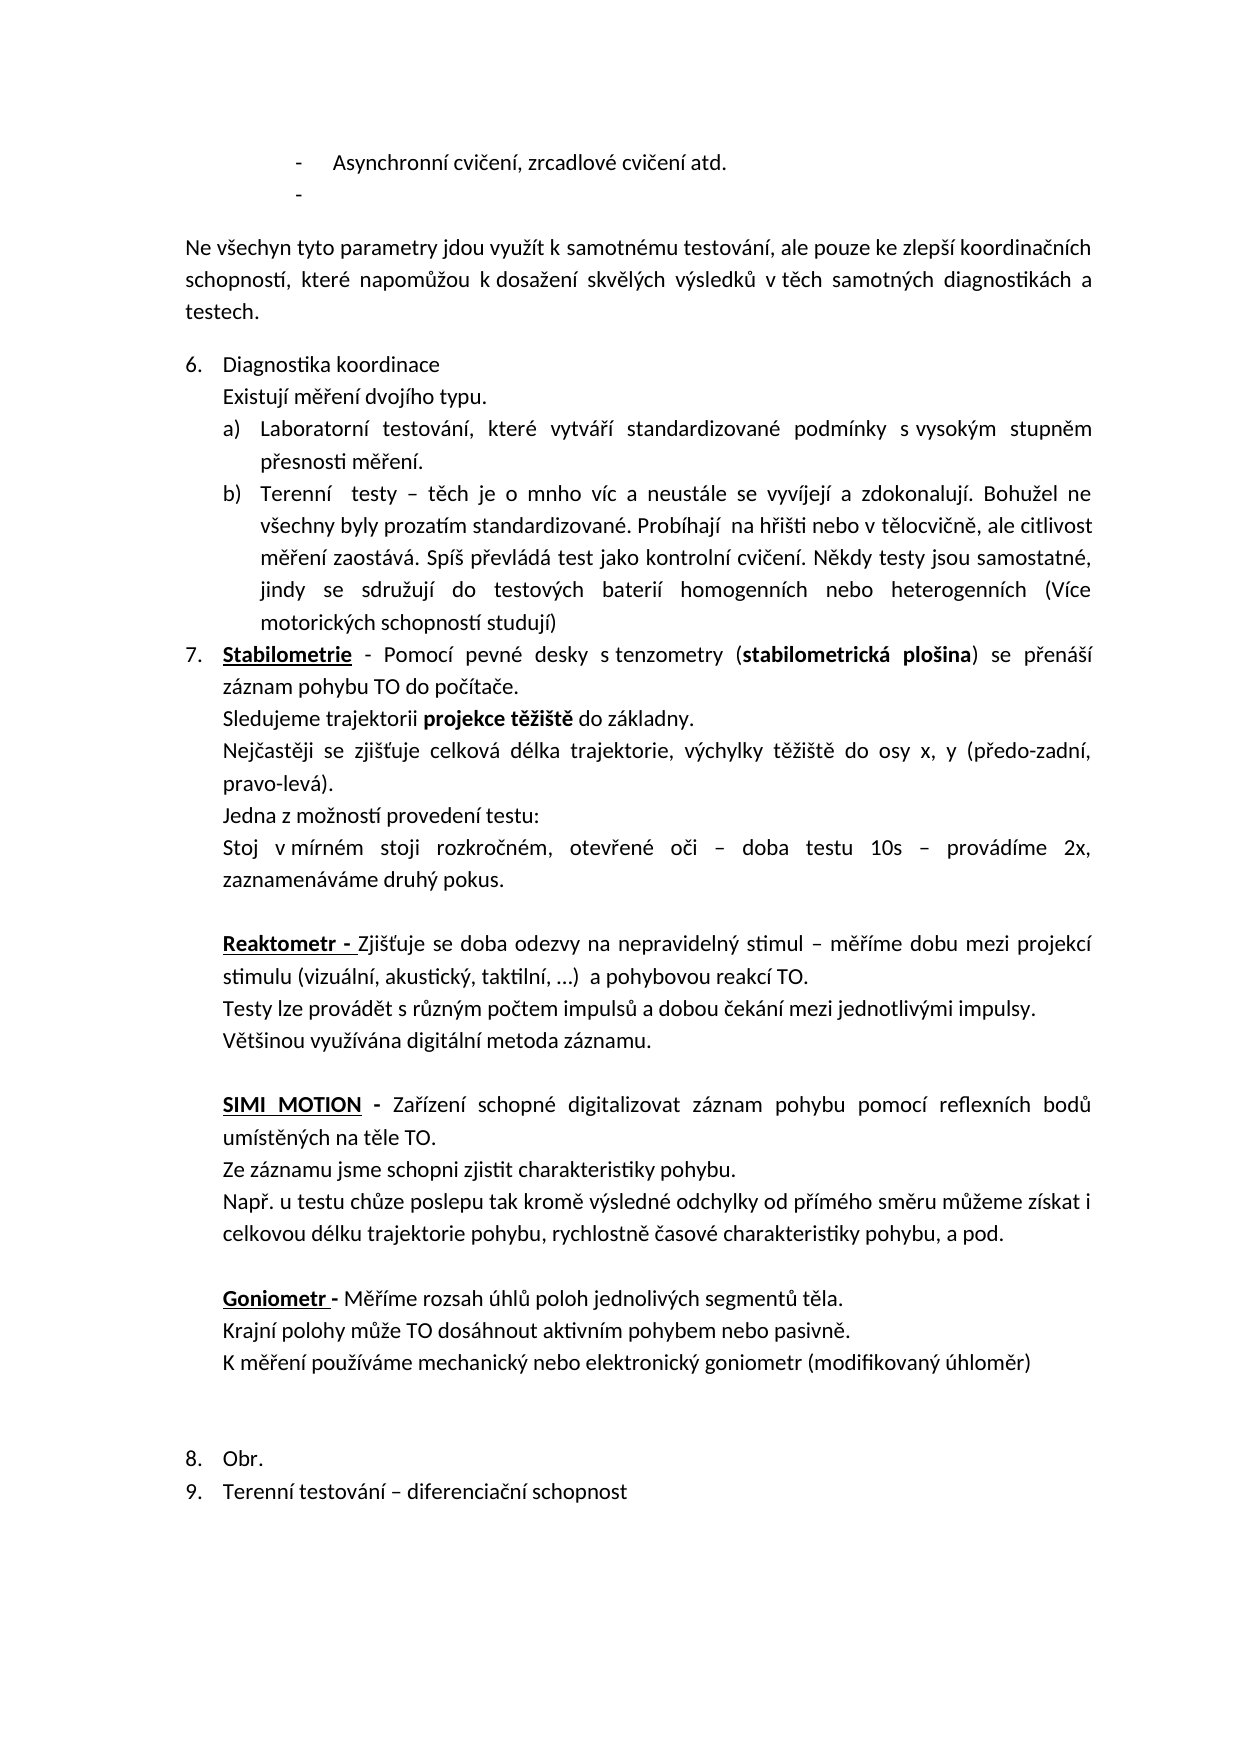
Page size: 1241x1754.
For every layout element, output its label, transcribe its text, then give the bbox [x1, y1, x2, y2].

list Sledujeme trajektorii projekce těžiště do základny. [223, 704, 1093, 732]
list Diagnostika koordinace [185, 350, 1093, 378]
list Obr. [185, 1444, 1093, 1473]
list Terenní testování – diferenciační schopnost [185, 1477, 1093, 1505]
text Ne všechyn tyto parametry jdou využít k samotnému testování, ale pouze ke zlepší koordinačních schopností, které napomůžou k dosažení skvělých výsledků v těch samotných diagnostikách a testech. [185, 233, 1093, 325]
list Testy lze provádět s různým počtem impulsů a dobou čekání mezi jednotlivými impulsy. [223, 994, 1093, 1022]
list Goniometr - Měříme rozsah úhlů poloh jednolivých segmentů těla. [223, 1284, 1093, 1312]
list Nejčastěji se zjišťuje celková délka trajektorie, výchylky těžiště do osy x, y (předo-zadní, pravo-levá). [223, 736, 1093, 797]
list Laboratorní testování, které vytváří standardizované podmínky s vysokým stupněm přesnosti měření. [223, 414, 1093, 475]
list Terenní testy – těch je o mnho víc a neustále se vyvíjejí a zdokonalují. Bohužel ne všechny byly prozatím standardizované. Probíhají na hřišti nebo v tělocvičně, ale citlivost měření zaostává. Spíš převládá test jako kontrolní cvičení. Někdy testy jsou samostatné, jindy se sdružují do testových baterií homogenních nebo heterogenních (Více motorických schopností studují) [223, 479, 1093, 636]
list Reaktometr - Zjišťuje se doba odezvy na nepravidelný stimul – měříme dobu mezi projekcí stimulu (vizuální, akustický, taktilní, …) a pohybovou reakcí TO. [223, 929, 1093, 990]
list Existují měření dvojího typu. [223, 382, 1093, 410]
list Krajní polohy může TO dosáhnout aktivním pohybem nebo pasivně. [223, 1316, 1093, 1344]
list Jedna z možností provedení testu: [223, 801, 1093, 829]
list Např. u testu chůze poslepu tak kromě výsledné odchylky od přímého směru můžeme získat i celkovou délku trajektorie pohybu, rychlostně časové charakteristiky pohybu, a pod. [223, 1187, 1093, 1247]
list Asynchronní cvičení, zrcadlové cvičení atd. [295, 148, 1093, 176]
list Stabilometrie - Pomocí pevné desky s tenzometry (stabilometrická plošina) se přenáší záznam pohybu TO do počítače. [185, 640, 1093, 700]
list Ze záznamu jsme schopni zjistit charakteristiky pohybu. [223, 1155, 1093, 1183]
list SIMI MOTION - Zařízení schopné digitalizovat záznam pohybu pomocí reflexních bodů umístěných na těle TO. [223, 1091, 1093, 1151]
list Stoj v mírném stoji rozkročném, otevřené oči – doba testu 10s – provádíme 2x, zaznamenáváme druhý pokus. [223, 833, 1093, 893]
list Většinou využívána digitální metoda záznamu. [223, 1026, 1093, 1054]
list K měření používáme mechanický nebo elektronický goniometr (modifikovaný úhloměr) [223, 1348, 1093, 1376]
